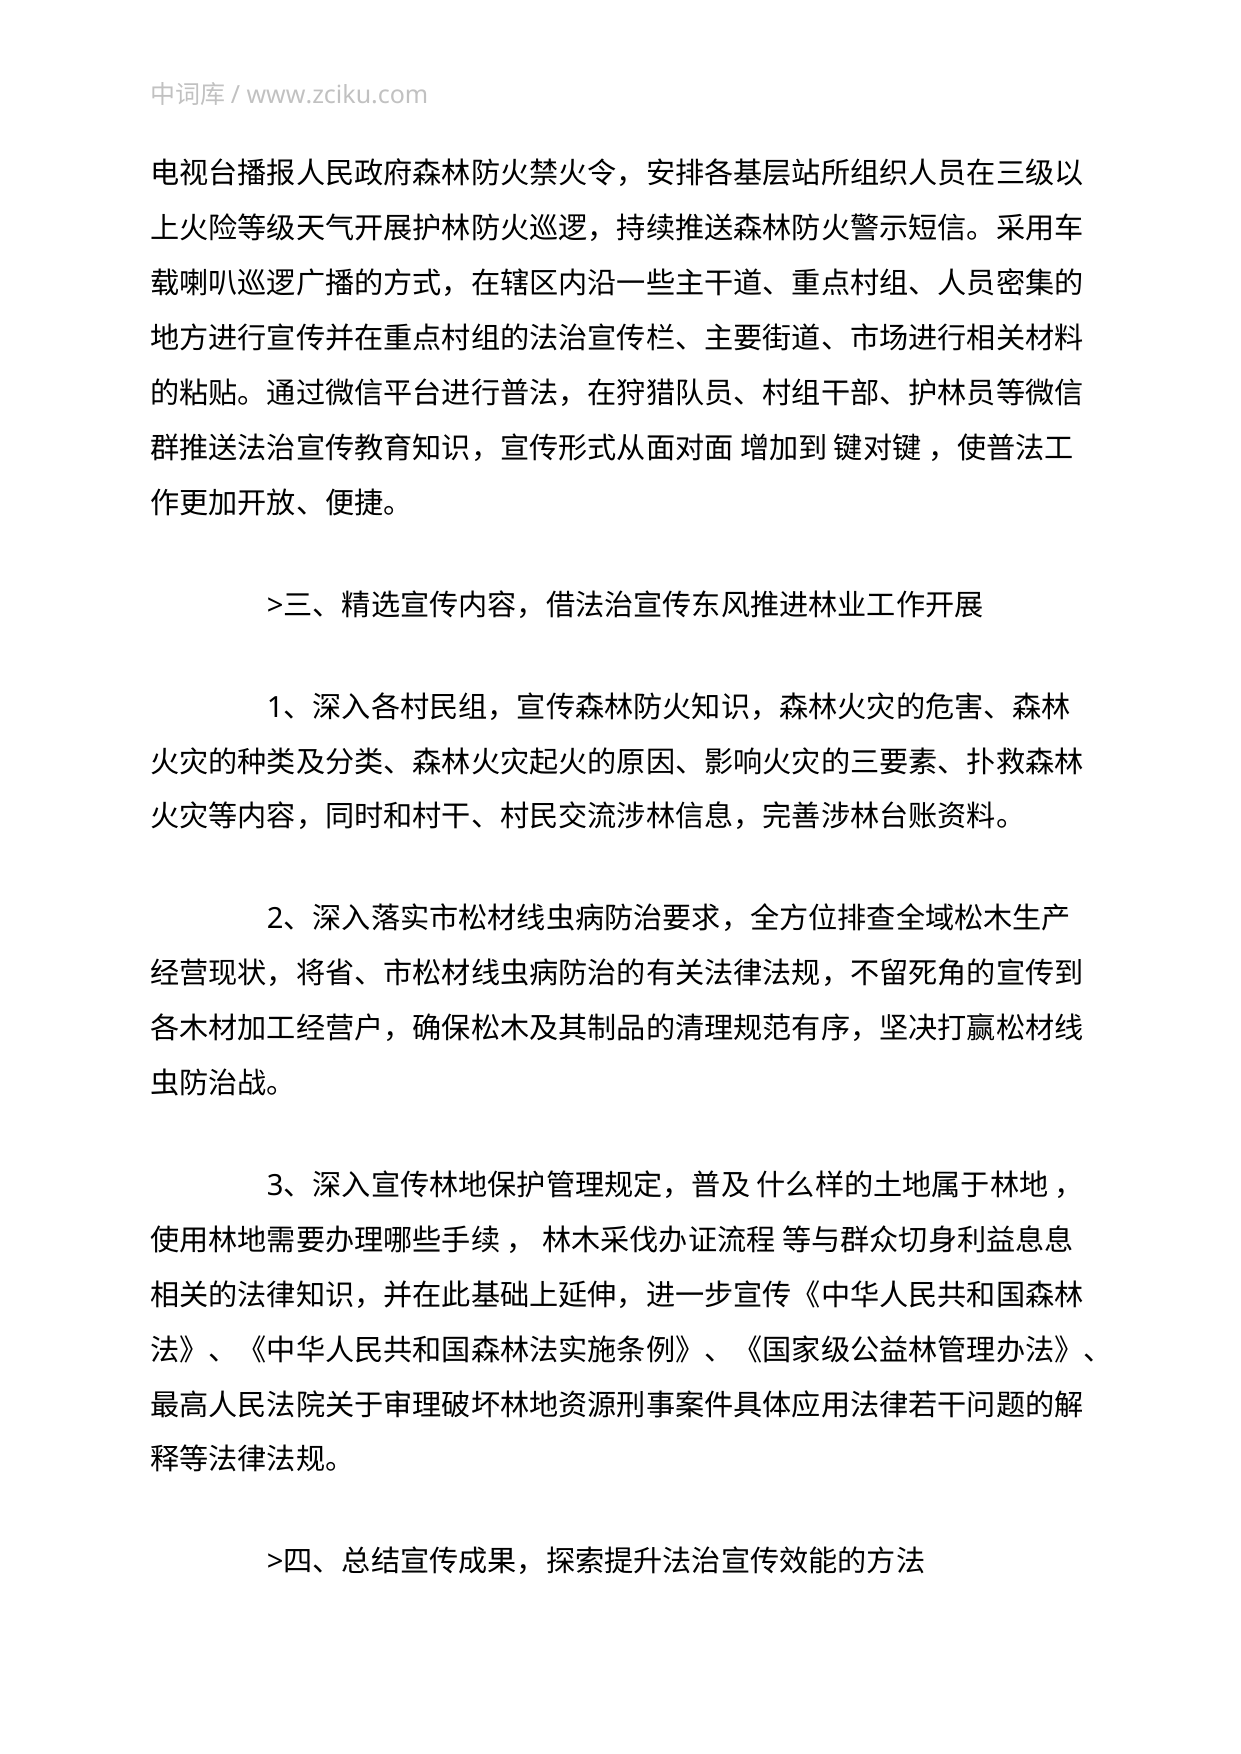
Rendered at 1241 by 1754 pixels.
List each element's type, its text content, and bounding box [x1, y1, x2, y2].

text 1、深入各村民组，宣传森林防火知识，森林火灾的危害、森林火灾的种类及分类、森林火灾起火的原因、影响火灾的三要素、扑救森林火灾等内容，同时和村干、村民交流涉林信息，完善涉林台账资料。 [150, 683, 1090, 835]
text 3、深入宣传林地保护管理规定，普及 什么样的土地属于林地 ， 使用林地需要办理哪些手续 ， 林木采伐办证流程 等与群众切身利益息息相关的法律知识，并在此基础上延伸，进一步宣传《中华人民共和国森林法》、《中华人民共和国森林法实施条例》、《国家级公益林管理办法》、最高人民法院关于审理破坏林地资源刑事案件具体应用法律若干问题的解释等法律法规。 [150, 1161, 1090, 1478]
text 2、深入落实市松材线虫病防治要求，全方位排查全域松木生产经营现状，将省、市松材线虫病防治的有关法律法规，不留死角的宣传到各木材加工经营户，确保松木及其制品的清理规范有序，坚决打赢松材线虫防治战。 [150, 895, 1090, 1102]
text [150, 150, 1090, 522]
text >三、精选宣传内容，借法治宣传东风推进林业工作开展 [150, 581, 1090, 623]
text >四、总结宣传成果，探索提升法治宣传效能的方法 [150, 1538, 1090, 1580]
